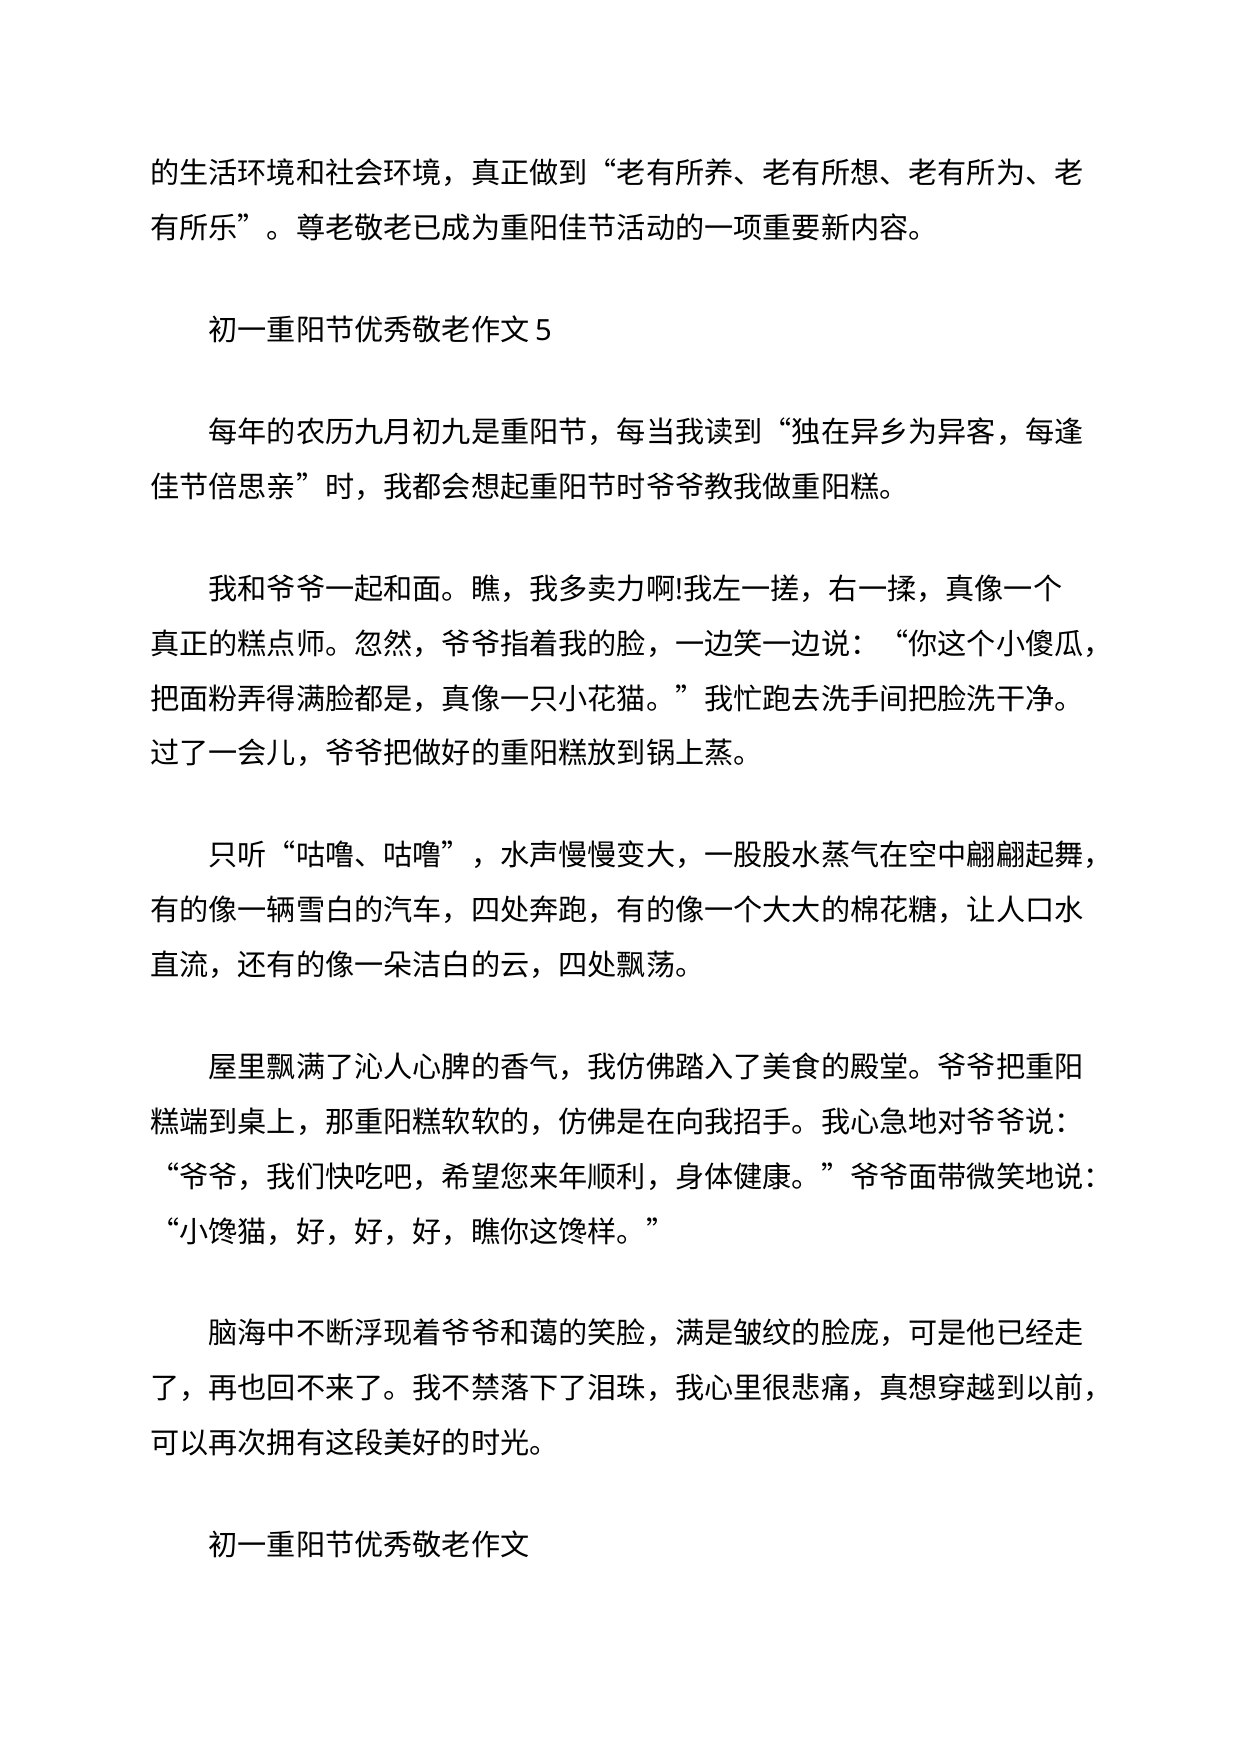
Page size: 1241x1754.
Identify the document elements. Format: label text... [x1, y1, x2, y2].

text 初一重阳节优秀敬老作文 [150, 1521, 1090, 1564]
text 每年的农历九月初九是重阳节，每当我读到“独在异乡为异客，每逢佳节倍思亲”时，我都会想起重阳节时爷爷教我做重阳糕。 [150, 409, 1090, 506]
text 我和爷爷一起和面。瞧，我多卖力啊!我左一搓，右一揉，真像一个真正的糕点师。忽然，爷爷指着我的脸，一边笑一边说：“你这个小傻瓜，把面粉弄得满脸都是，真像一只小花猫。”我忙跑去洗手间把脸洗干净。过了一会儿，爷爷把做好的重阳糕放到锅上蒸。 [150, 565, 1090, 772]
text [150, 150, 1090, 247]
text 初一重阳节优秀敬老作文5 [150, 307, 1090, 349]
text 屋里飘满了沁人心脾的香气，我仿佛踏入了美食的殿堂。爷爷把重阳糕端到桌上，那重阳糕软软的，仿佛是在向我招手。我心急地对爷爷说：“爷爷，我们快吃吧，希望您来年顺利，身体健康。”爷爷面带微笑地说：“小馋猫，好，好，好，瞧你这馋样。” [150, 1043, 1090, 1250]
text 只听“咕噜、咕噜”，水声慢慢变大，一股股水蒸气在空中翩翩起舞，有的像一辆雪白的汽车，四处奔跑，有的像一个大大的棉花糖，让人口水直流，还有的像一朵洁白的云，四处飘荡。 [150, 832, 1090, 984]
text 脑海中不断浮现着爷爷和蔼的笑脸，满是皱纹的脸庞，可是他已经走了，再也回不来了。我不禁落下了泪珠，我心里很悲痛，真想穿越到以前，可以再次拥有这段美好的时光。 [150, 1310, 1090, 1462]
